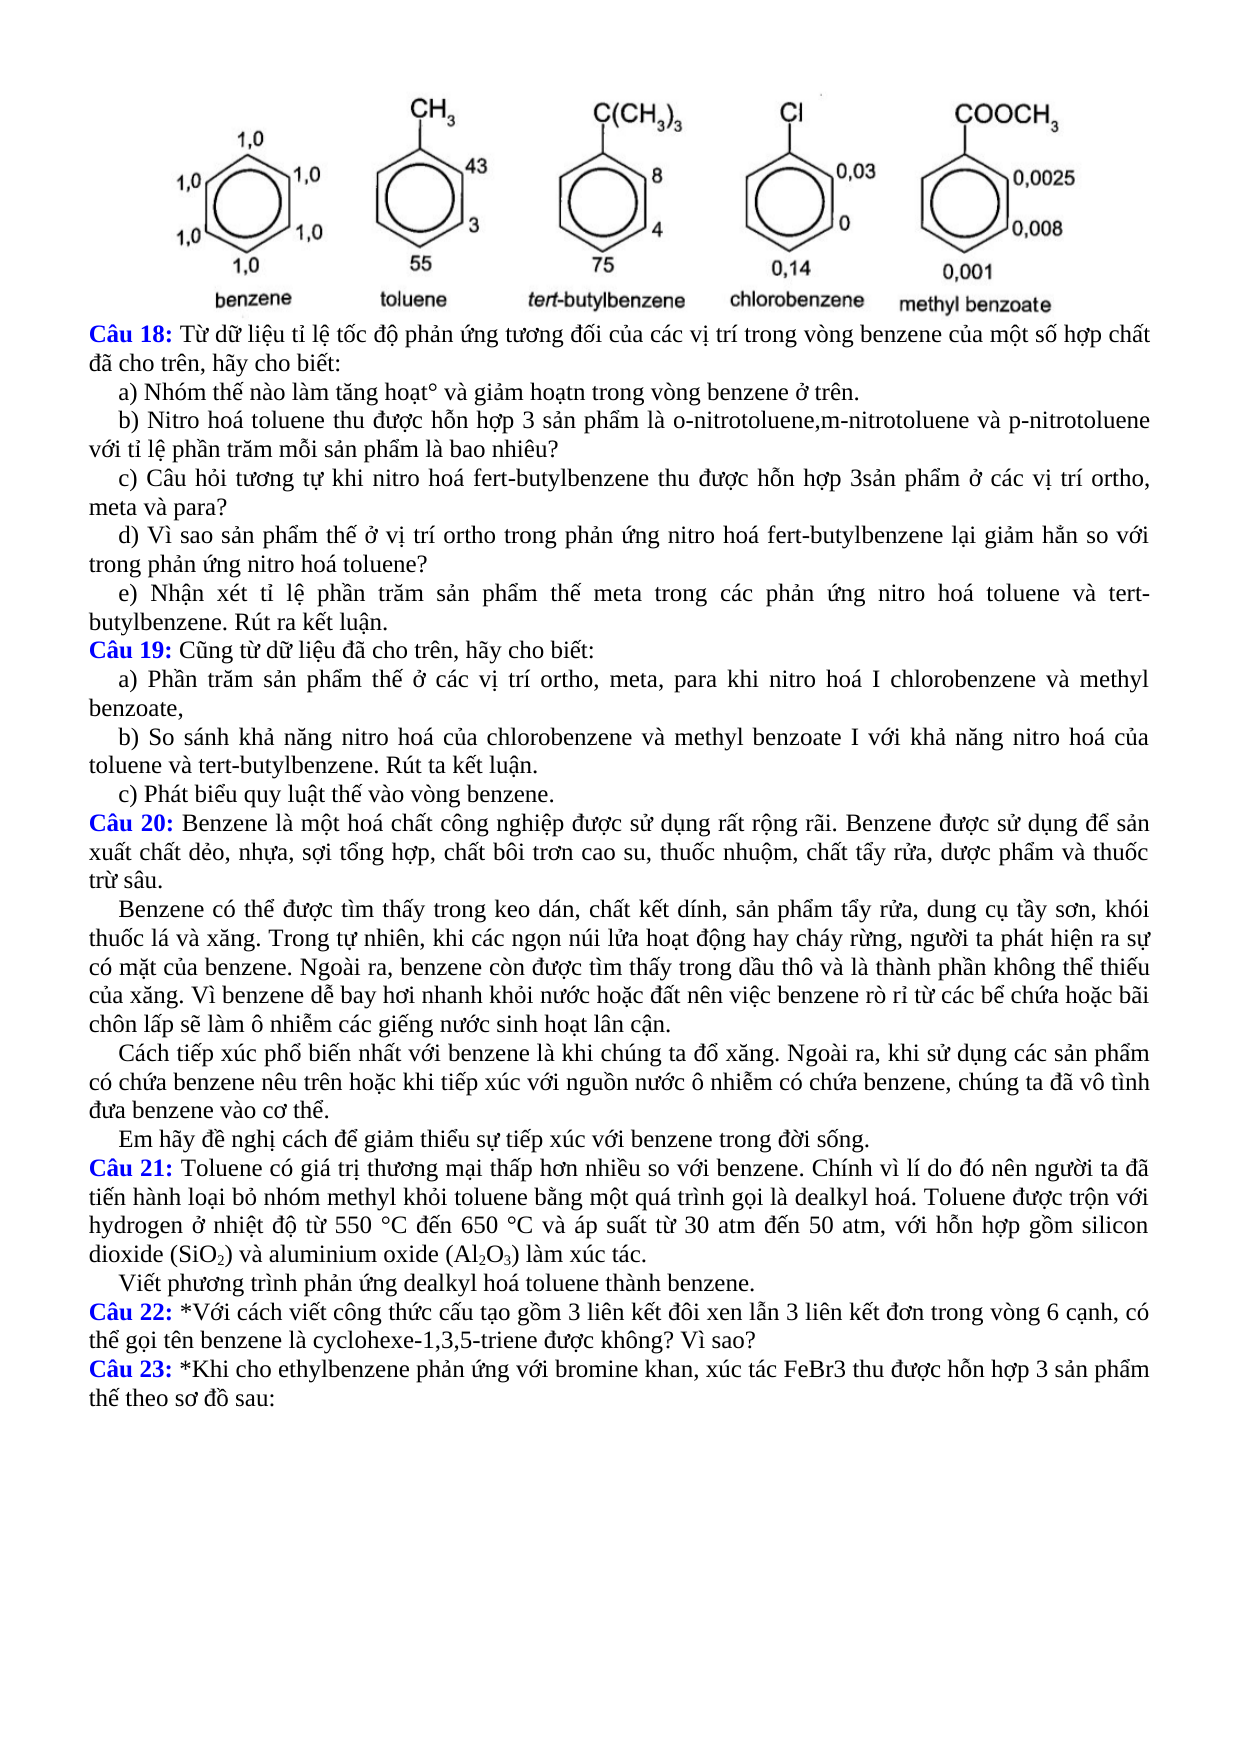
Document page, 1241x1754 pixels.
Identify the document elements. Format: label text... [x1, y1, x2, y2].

text b) Nitro hoá toluene thu được hỗn hợp 3 sản phẩm là o-nitrotoluene,m-nitrotoluene và p-nitrotoluene với tỉ lệ phần trăm mỗi sản phẩm là bao nhiêu? [88, 406, 1152, 463]
text c) Phát biểu quy luật thế vào vòng benzene. [118, 779, 1152, 808]
text c) Câu hỏi tương tự khi nitro hoá fert-butylbenzene thu được hỗn hợp 3sản phẩm ở các vị trí ortho, meta và para? [88, 463, 1152, 521]
text b) So sánh khả năng nitro hoá của chlorobenzene và methyl benzoate I với khả năng nitro hoá của toluene và tert-butylbenzene. Rút ta kết luận. [88, 722, 1152, 779]
text Câu 18: Từ dữ liệu tỉ lệ tốc độ phản ứng tương đối của các vị trí trong vòng benzene của một số hợp chất đã cho trên, hãy cho biết: [88, 319, 1152, 377]
text Câu 19: Cũng từ dữ liệu đã cho trên, hãy cho biết: [88, 636, 1152, 664]
text e) Nhận xét tỉ lệ phần trăm sản phẩm thế meta trong các phản ứng nitro hoá toluene và tert-butylbenzene. Rút ra kết luận. [88, 578, 1152, 636]
text Benzene có thể được tìm thấy trong keo dán, chất kết dính, sản phẩm tẩy rửa, dung cụ tầy sơn, khói thuốc lá và xăng. Trong tự nhiên, khi các ngọn núi lửa hoạt động hay cháy rừng, người ta phát hiện ra sự có mặt của benzene. Ngoài ra, benzene còn được tìm thấy trong dầu thô và là thành phần không thể thiếu của xăng. Vì benzene dễ bay hơi nhanh khỏi nước hoặc đất nên việc benzene rò rỉ từ các bể chứa hoặc bãi chôn lấp sẽ làm ô nhiễm các giếng nước sinh hoạt lân cận. [88, 894, 1152, 1038]
text Câu 21: Toluene có giá trị thương mại thấp hơn nhiều so với benzene. Chính vì lí do đó nên người ta đã tiến hành loại bỏ nhóm methyl khỏi toluene bằng một quá trình gọi là dealkyl hoá. Toluene được trộn với hydrogen ở nhiệt độ từ 550 °C đến 650 °C và áp suất từ 30 atm đến 50 atm, với hỗn hợp gồm silicon dioxide (SiO2) và aluminium oxide (Al2O3) làm xúc tác. [88, 1153, 1152, 1268]
text Cách tiếp xúc phổ biến nhất với benzene là khi chúng ta đổ xăng. Ngoài ra, khi sử dụng các sản phẩm có chứa benzene nêu trên hoặc khi tiếp xúc với nguồn nước ô nhiễm có chứa benzene, chúng ta đã vô tình đưa benzene vào cơ thể. [88, 1038, 1152, 1124]
text d) Vì sao sản phẩm thế ở vị trí ortho trong phản ứng nitro hoá fert-butylbenzene lại giảm hẳn so với trong phản ứng nitro hoá toluene? [88, 521, 1152, 578]
text Viết phương trình phản ứng dealkyl hoá toluene thành benzene. [118, 1268, 1152, 1297]
text Câu 23: *Khi cho ethylbenzene phản ứng với bromine khan, xúc tác FeBr3 thu được hỗn hợp 3 sản phẩm thế theo sơ đồ sau: [88, 1354, 1152, 1412]
text Câu 20: Benzene là một hoá chất công nghiệp được sử dụng rất rộng rãi. Benzene được sử dụng để sản xuất chất dẻo, nhựa, sợi tổng hợp, chất bôi trơn cao su, thuốc nhuộm, chất tẩy rửa, dược phẩm và thuốc trừ sâu. [88, 808, 1152, 894]
text Em hãy đề nghị cách để giảm thiểu sự tiếp xúc với benzene trong đời sống. [118, 1124, 1152, 1153]
picture [170, 88, 1100, 320]
text a) Phần trăm sản phẩm thế ở các vị trí ortho, meta, para khi nitro hoá I chlorobenzene và methyl benzoate, [88, 664, 1152, 722]
text Câu 22: *Với cách viết công thức cấu tạo gồm 3 liên kết đôi xen lẫn 3 liên kết đơn trong vòng 6 cạnh, có thể gọi tên benzene là cyclohexe-1,3,5-triene được không? Vì sao? [88, 1297, 1152, 1354]
text a) Nhóm thế nào làm tăng hoạt° và giảm hoạtn trong vòng benzene ở trên. [118, 377, 1152, 406]
